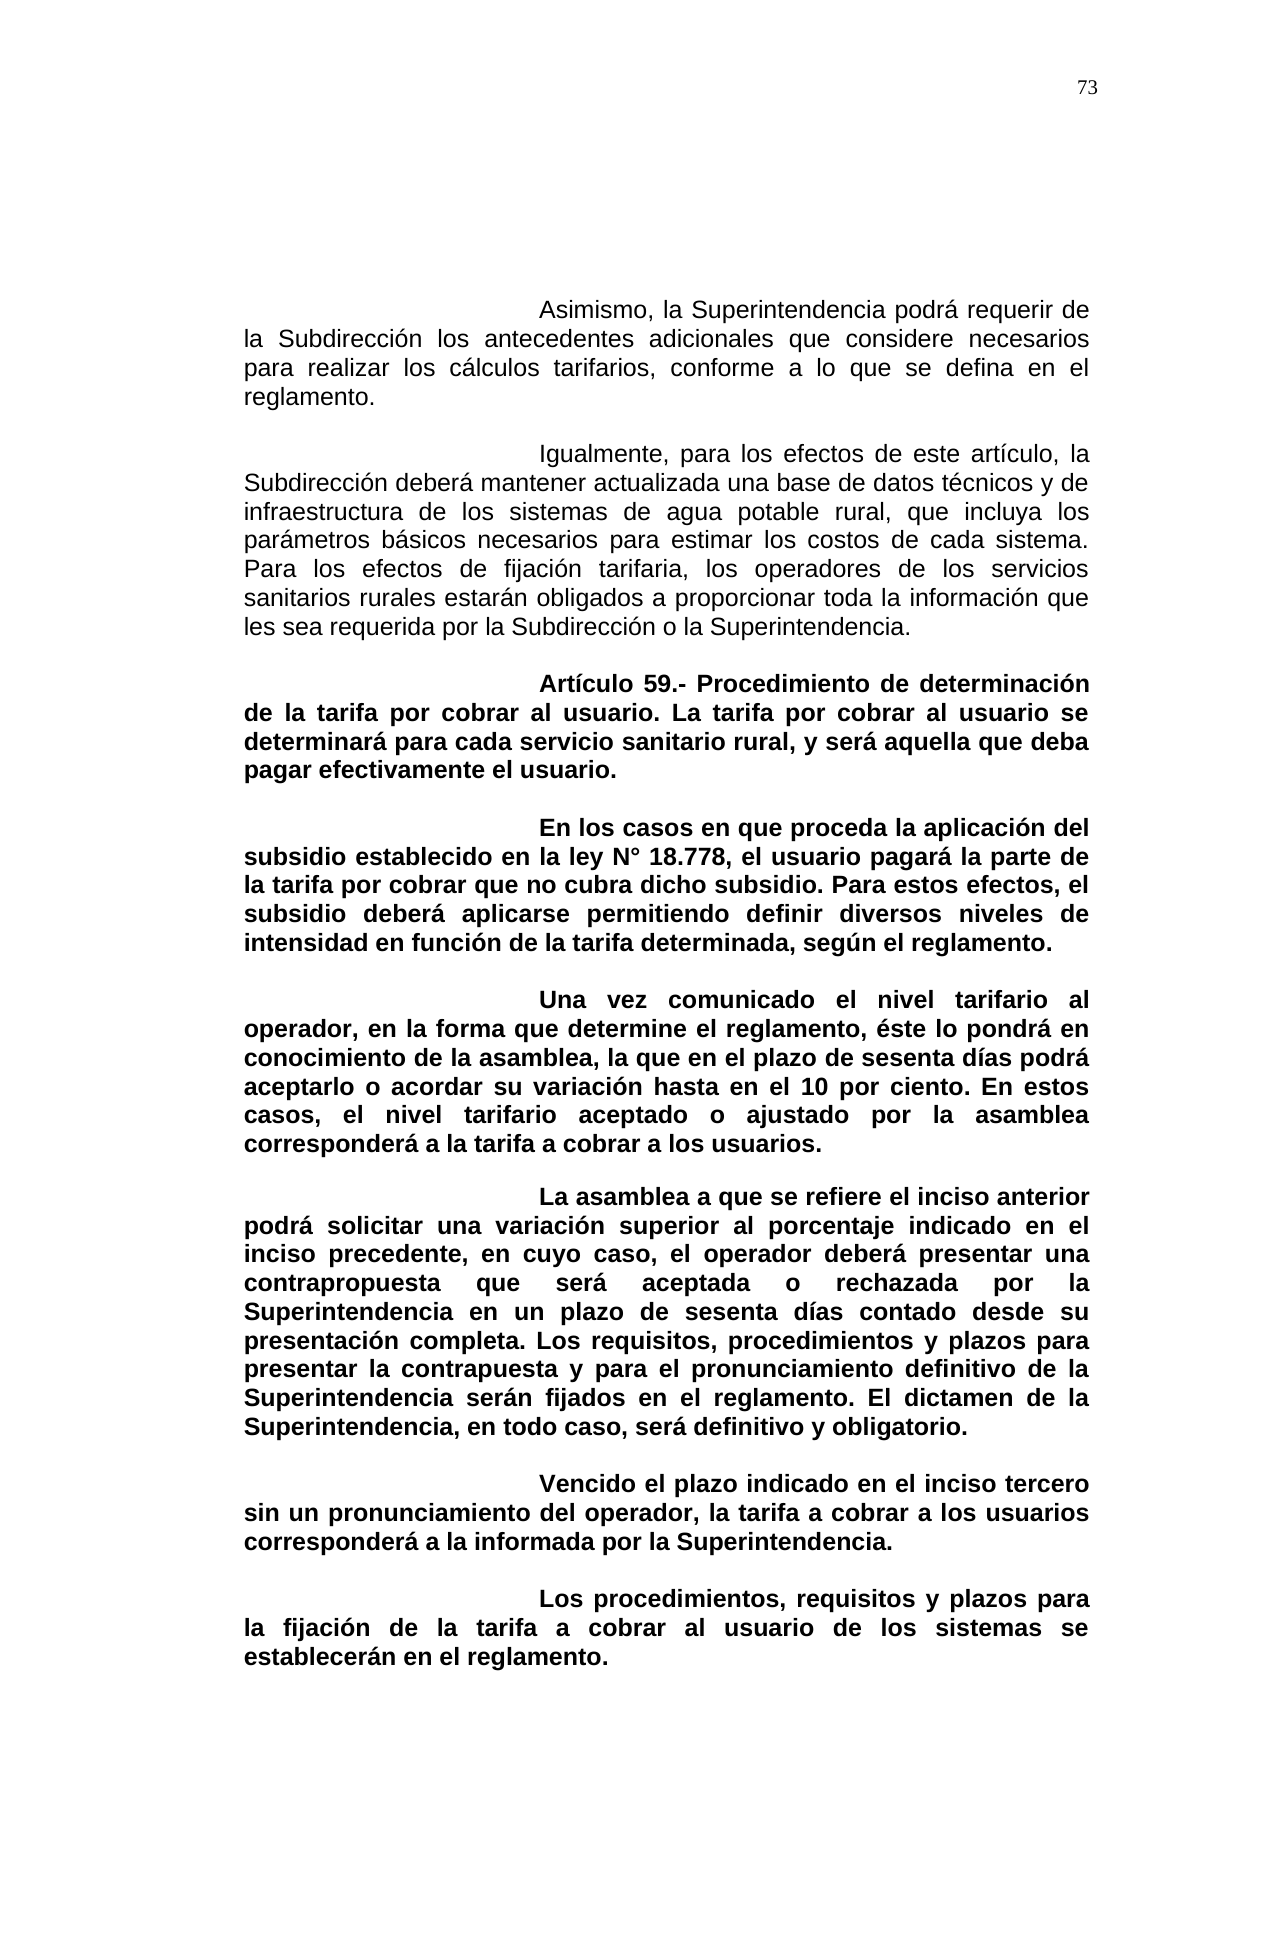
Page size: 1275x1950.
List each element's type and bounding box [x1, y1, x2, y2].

table_cell [236, 295, 1098, 669]
table_cell [236, 669, 1098, 1699]
